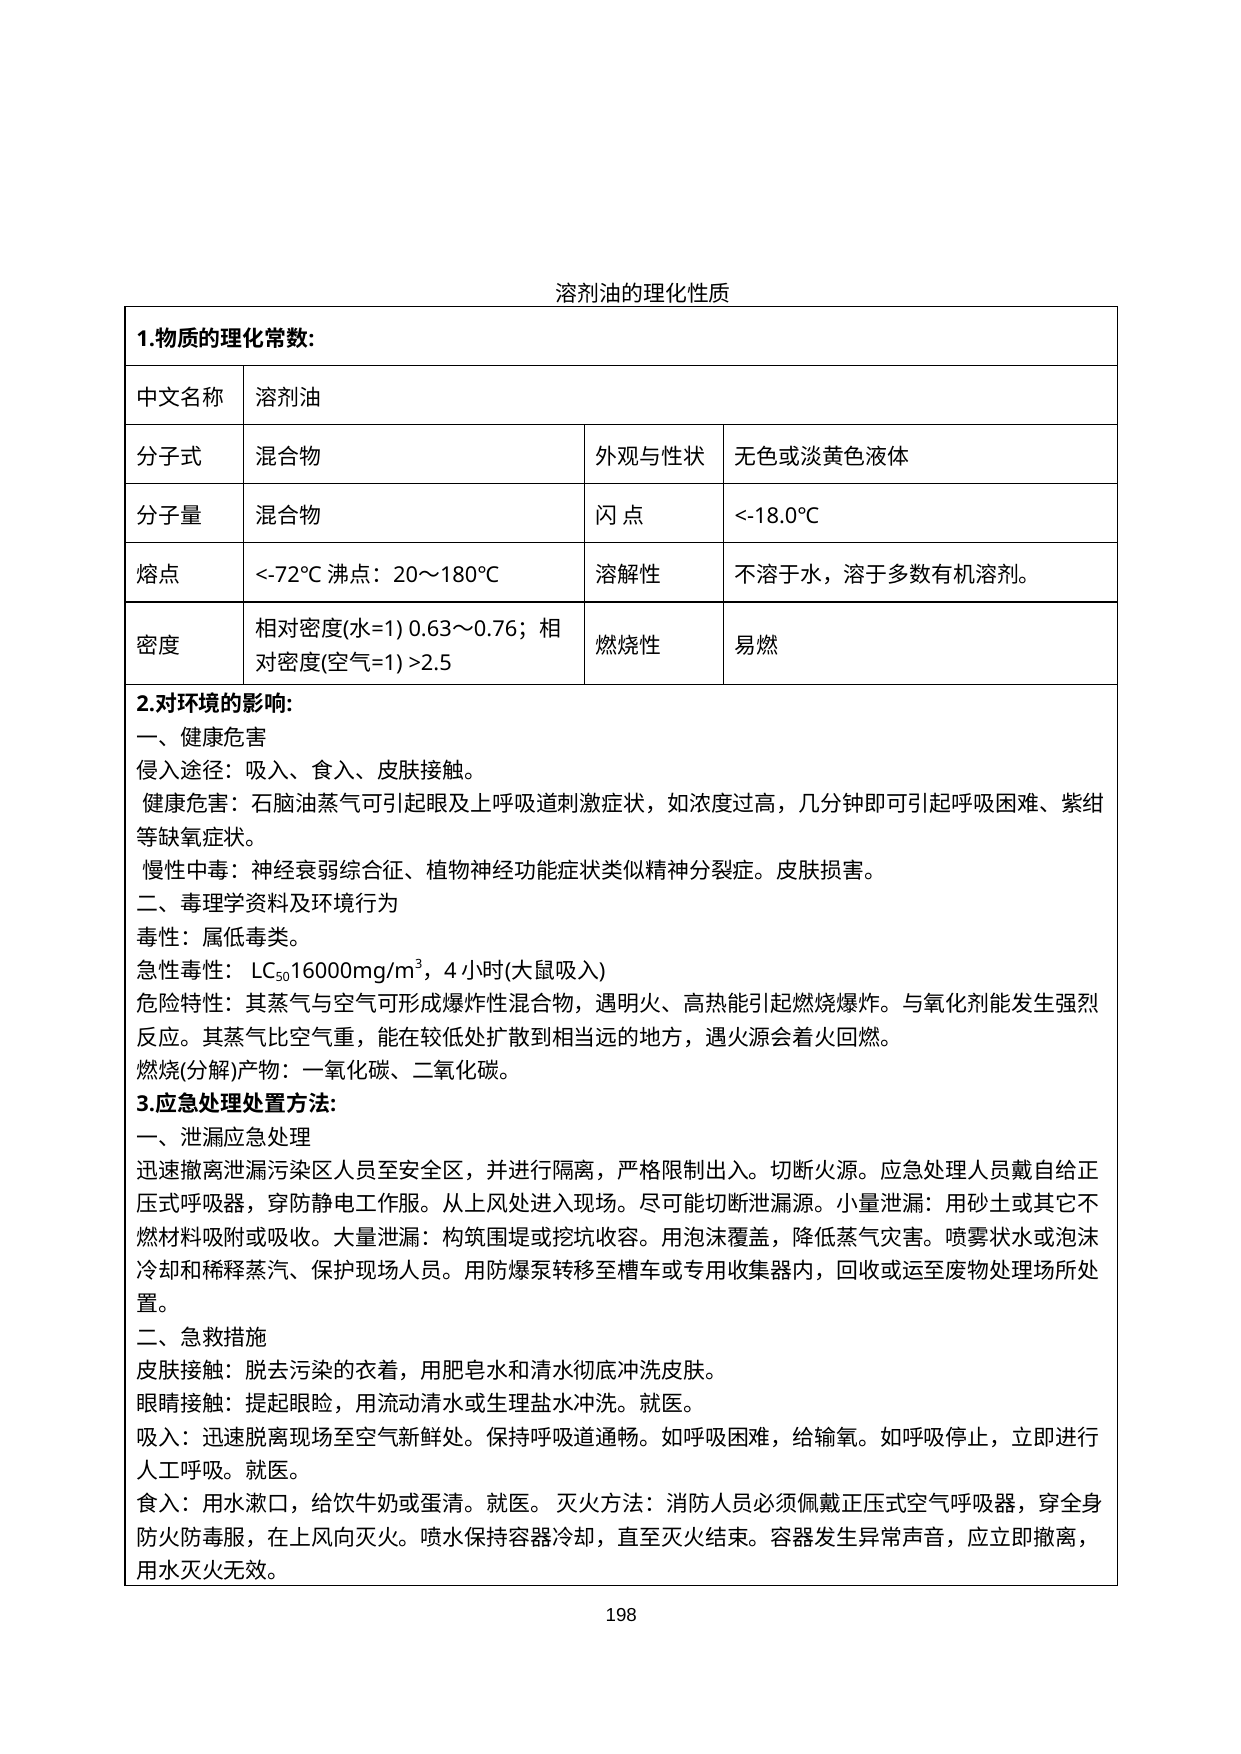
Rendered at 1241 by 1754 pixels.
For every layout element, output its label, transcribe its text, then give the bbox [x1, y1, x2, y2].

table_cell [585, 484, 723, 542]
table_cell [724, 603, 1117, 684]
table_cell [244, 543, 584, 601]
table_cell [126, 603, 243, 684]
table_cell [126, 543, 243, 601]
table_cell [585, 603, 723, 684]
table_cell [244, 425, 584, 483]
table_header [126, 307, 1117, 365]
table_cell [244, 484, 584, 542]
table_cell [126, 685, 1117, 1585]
text 溶剂油的理化性质 [125, 281, 1117, 306]
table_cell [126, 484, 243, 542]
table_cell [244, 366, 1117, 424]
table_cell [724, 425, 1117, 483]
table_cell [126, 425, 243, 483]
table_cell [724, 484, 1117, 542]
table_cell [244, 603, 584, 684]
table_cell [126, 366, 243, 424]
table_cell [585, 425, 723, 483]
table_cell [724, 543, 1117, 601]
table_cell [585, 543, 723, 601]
